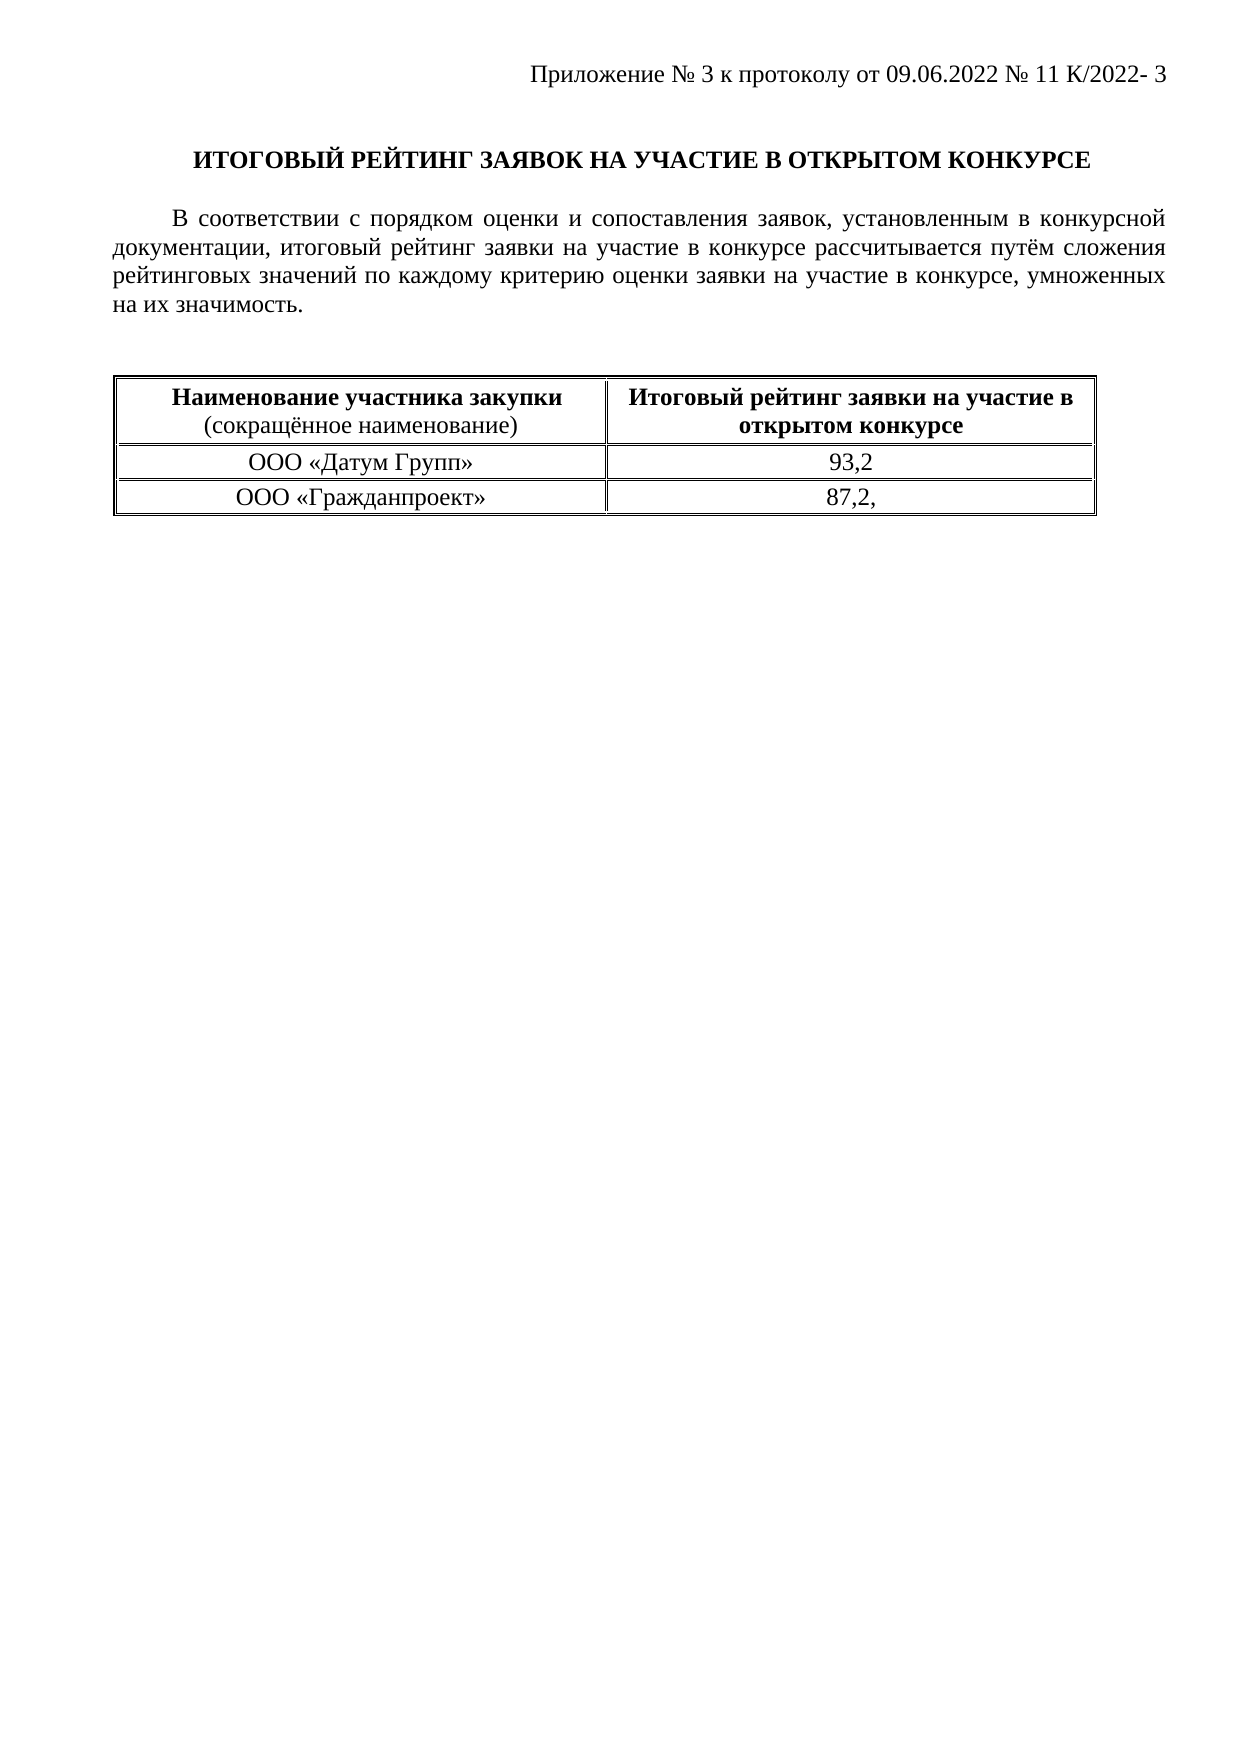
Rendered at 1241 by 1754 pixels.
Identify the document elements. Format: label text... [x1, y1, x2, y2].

table_cell ООО «Датум Групп» [117, 443, 605, 478]
table_cell 93,2 [608, 443, 1094, 478]
text Приложение № 3 к протоколу от 09.06.2022 № 11 К/2022- 3 [112, 59, 1167, 88]
table_cell ООО «Гражданпроект» [115, 478, 607, 513]
table_cell 87,2, [607, 478, 1095, 513]
table_header . Наименование участника закупки (сокращённое наименование) [117, 379, 607, 442]
text Итоговый рейтинг заявок на участие в открытом конкурсе [112, 145, 1172, 174]
table_header Итоговый рейтинг заявки на участие в открытом конкурсе [607, 379, 1094, 442]
text В соответствии с порядком оценки и сопоставления заявок, установленным в конкурсной документации, итоговый рейтинг заявки на участие в конкурсе рассчитывается путём сложения рейтинговых значений по каждому критерию оценки заявки на участие в конкурсе, умноженных на их значимость. [112, 203, 1167, 318]
